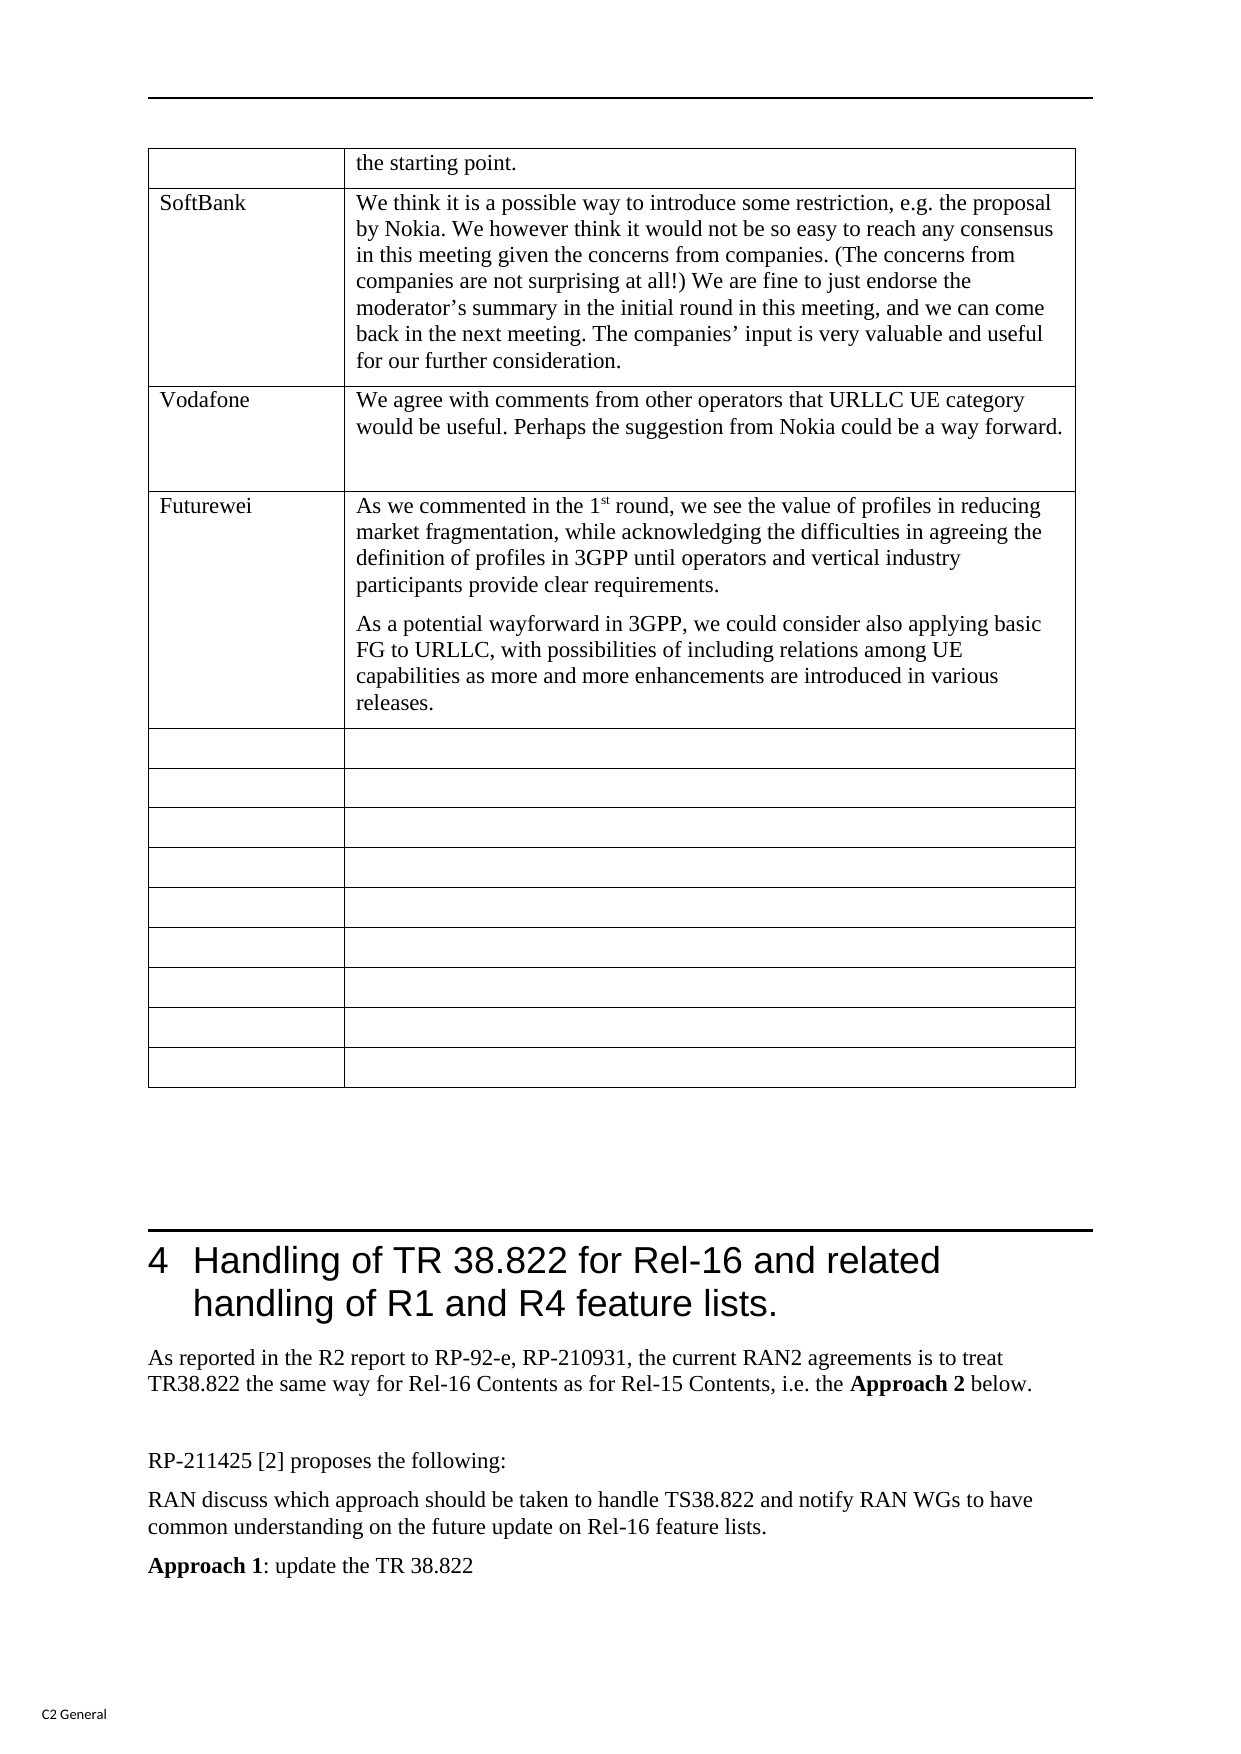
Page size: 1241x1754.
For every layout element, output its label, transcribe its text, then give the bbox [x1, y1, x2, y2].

table_cell [149, 928, 344, 967]
table_cell [345, 968, 1075, 1007]
table_cell [149, 888, 344, 927]
table_cell [345, 888, 1075, 927]
table_cell [149, 729, 344, 767]
table_cell [345, 1008, 1075, 1047]
table_cell Futurewei [149, 492, 344, 727]
table_cell [345, 928, 1075, 967]
table_cell SoftBank [149, 189, 344, 386]
table_cell [345, 769, 1075, 807]
text Approach 1: update the TR 38.822 [148, 1552, 1093, 1578]
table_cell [345, 149, 1075, 187]
table_cell [345, 808, 1075, 847]
text RP-211425 [2] proposes the following: [148, 1448, 1093, 1474]
table_cell We agree with comments from other operators that URLLC UE category would be useful. Perhaps the suggestion from Nokia could be a way forward. [345, 387, 1075, 491]
table_cell ZTE [149, 149, 344, 187]
table_cell [149, 1008, 344, 1047]
table_cell [149, 769, 344, 807]
table_cell We think it is a possible way to introduce some restriction, e.g. the proposal by Nokia. We however think it would not be so easy to reach any consensus in this meeting given the concerns from companies. (The concerns from companies are not surprising at all!) We are fine to just endorse the moderator’s summary in the initial round in this meeting, and we can come back in the next meeting. The companies’ input is very valuable and useful for our further consideration. [345, 189, 1075, 386]
text RAN discuss which approach should be taken to handle TS38.822 and notify RAN WGs to have common understanding on the future update on Rel-16 feature lists. [148, 1486, 1093, 1539]
table_cell [149, 968, 344, 1007]
table_cell [345, 848, 1075, 887]
table_cell Vodafone [149, 387, 344, 491]
subtitle Handling of TR 38.822 for Rel-16 and related handling of R1 and R4 feature lists. [148, 1232, 1093, 1325]
table_cell [149, 808, 344, 847]
table_cell [345, 729, 1075, 767]
table_cell As we commented in the 1st round, we see the value of profiles in reducing market fragmentation, while acknowledging the difficulties in agreeing the definition of profiles in 3GPP until operators and vertical industry participants provide clear requirements. As a potential wayforward in 3GPP, we could consider also applying basic FG to URLLC, with possibilities of including relations among UE capabilities as more and more enhancements are introduced in various releases. [345, 492, 1075, 727]
table_cell [149, 848, 344, 887]
table_cell [149, 1048, 344, 1087]
table_cell [345, 1048, 1075, 1087]
text As reported in the R2 report to RP-92-e, RP-210931, the current RAN2 agreements is to treat TR38.822 the same way for Rel-16 Contents as for Rel-15 Contents, i.e. the Approach 2 below. [148, 1343, 1093, 1396]
